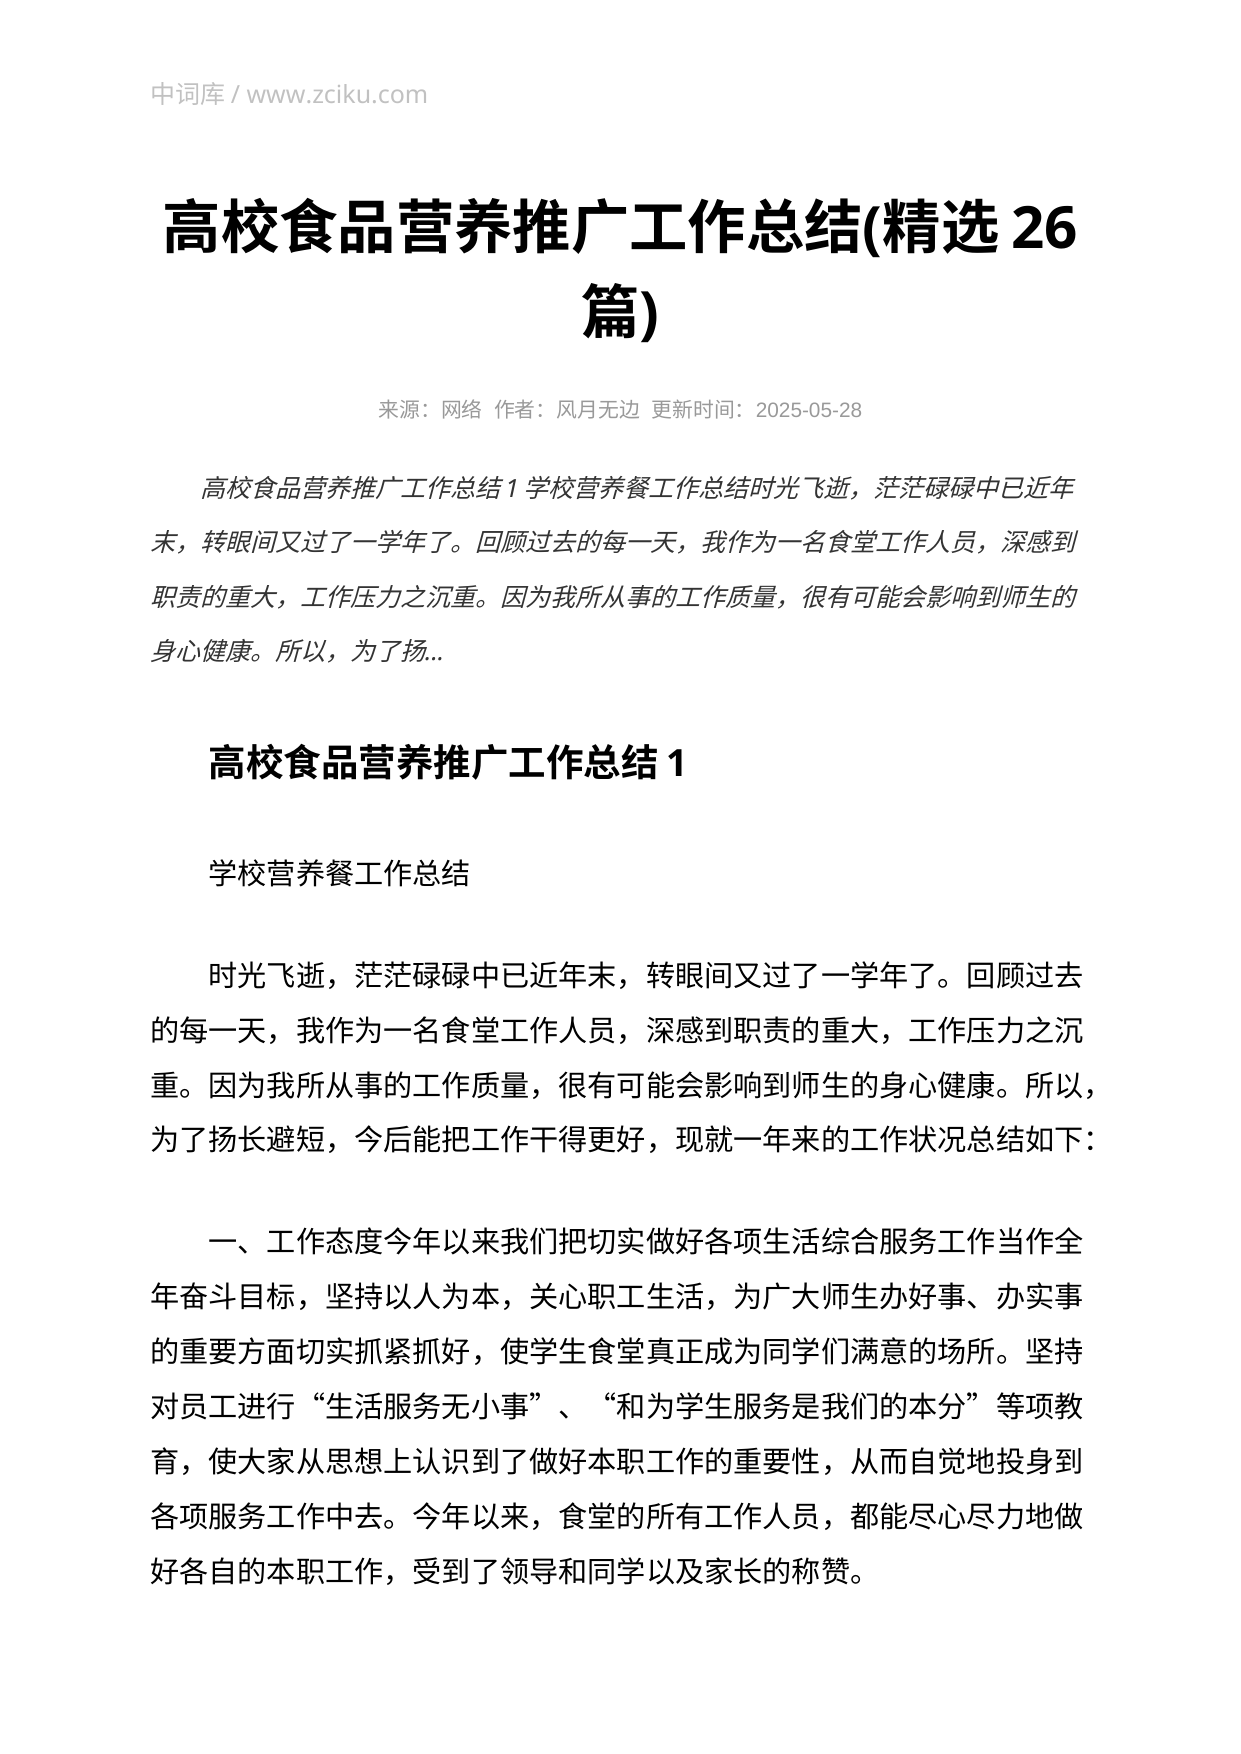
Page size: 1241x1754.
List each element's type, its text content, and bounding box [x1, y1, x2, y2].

text 一、工作态度今年以来我们把切实做好各项生活综合服务工作当作全年奋斗目标，坚持以人为本，关心职工生活，为广大师生办好事、办实事的重要方面切实抓紧抓好，使学生食堂真正成为同学们满意的场所。坚持对员工进行“生活服务无小事”、“和为学生服务是我们的本分”等项教育，使大家从思想上认识到了做好本职工作的重要性，从而自觉地投身到各项服务工作中去。今年以来，食堂的所有工作人员，都能尽心尽力地做好各自的本职工作，受到了领导和同学以及家长的称赞。 [150, 1219, 1090, 1590]
text 时光飞逝，茫茫碌碌中已近年末，转眼间又过了一学年了。回顾过去的每一天，我作为一名食堂工作人员，深感到职责的重大，工作压力之沉重。因为我所从事的工作质量，很有可能会影响到师生的身心健康。所以，为了扬长避短，今后能把工作干得更好，现就一年来的工作状况总结如下： [150, 952, 1090, 1159]
text 高校食品营养推广工作总结1 [150, 733, 1090, 787]
text 来源：网络 作者：风月无边 更新时间：2025-05-28 [150, 398, 1090, 422]
subtitle 高校食品营养推广工作总结(精选26篇) [150, 181, 1090, 351]
text 高校食品营养推广工作总结1学校营养餐工作总结时光飞逝，茫茫碌碌中已近年末，转眼间又过了一学年了。回顾过去的每一天，我作为一名食堂工作人员，深感到职责的重大，工作压力之沉重。因为我所从事的工作质量，很有可能会影响到师生的身心健康。所以，为了扬... [150, 468, 1090, 668]
text 学校营养餐工作总结 [150, 851, 1090, 893]
